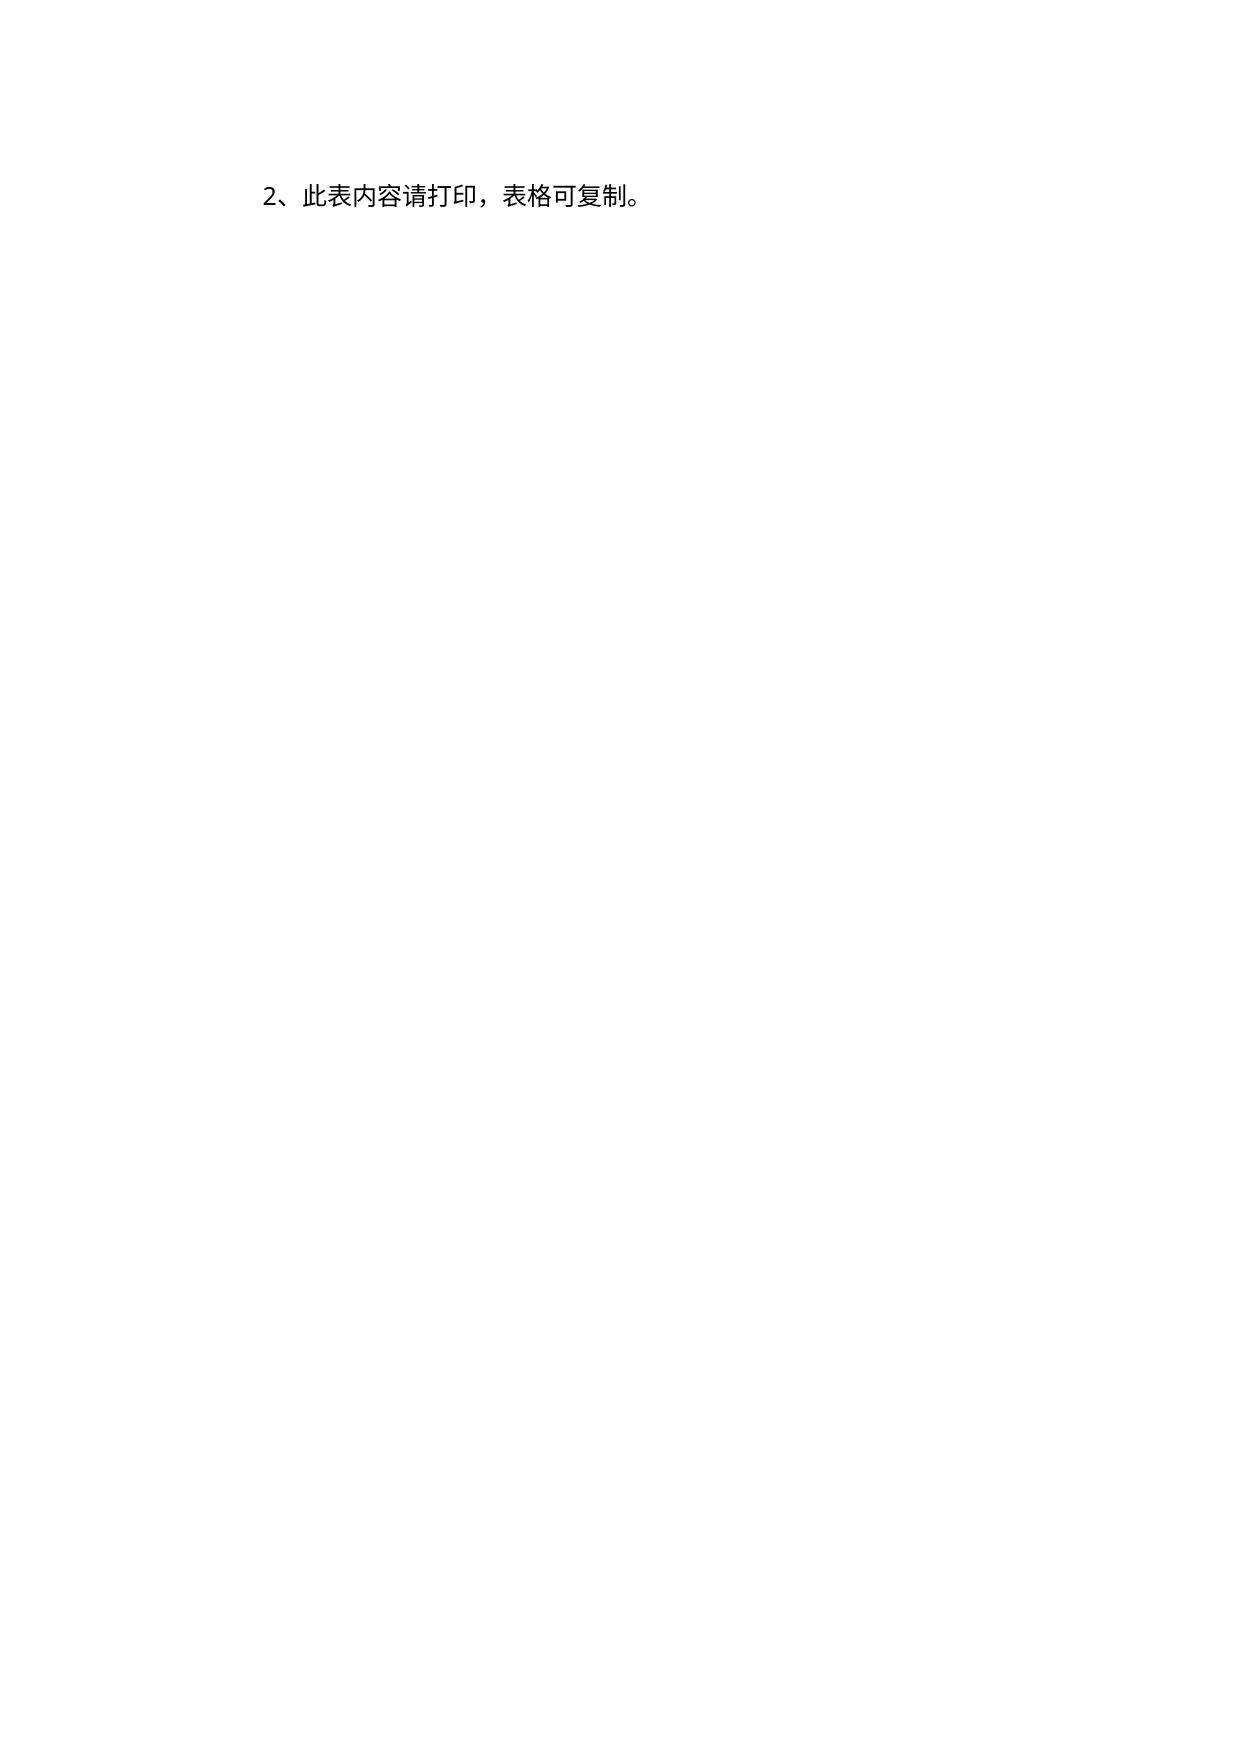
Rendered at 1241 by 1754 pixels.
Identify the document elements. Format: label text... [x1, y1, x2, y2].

text 2、此表内容请打印，表格可复制。 [187, 162, 1053, 227]
